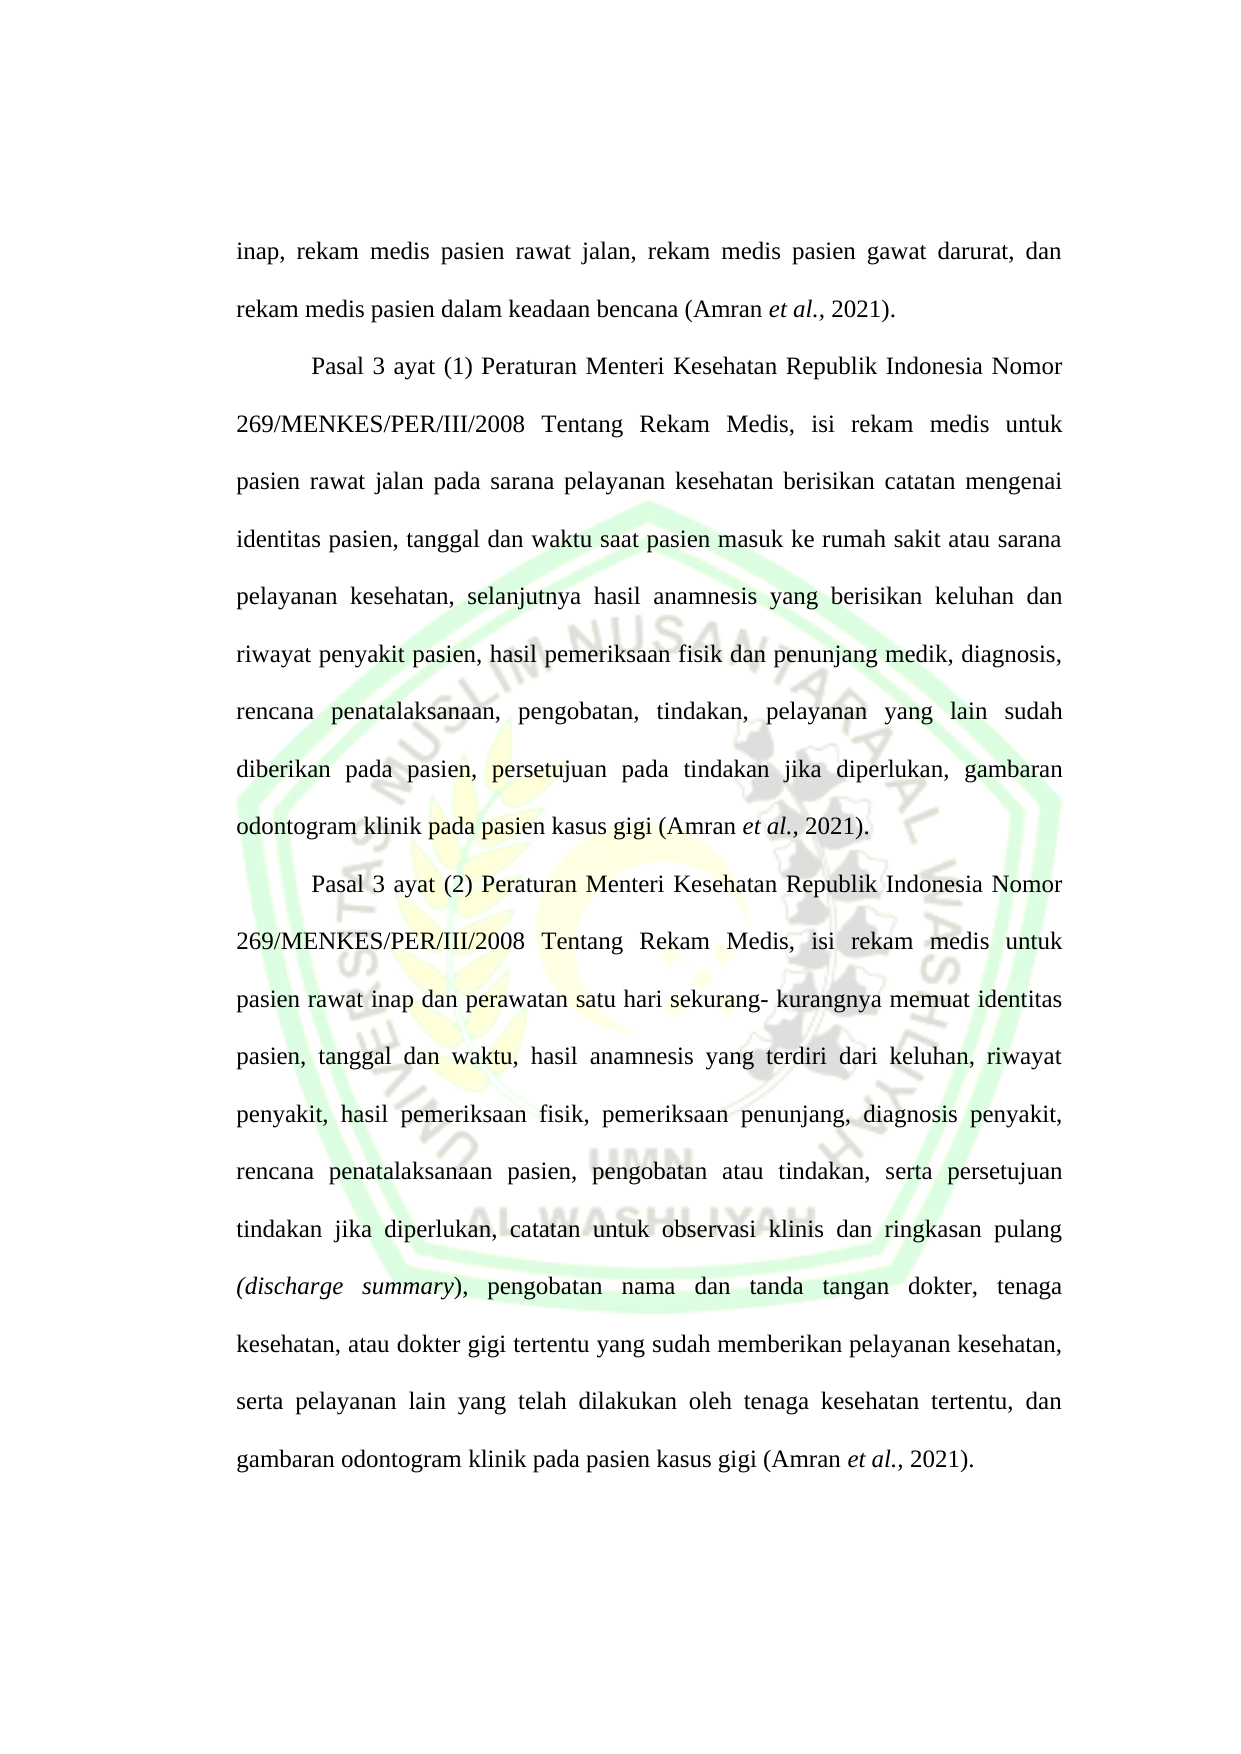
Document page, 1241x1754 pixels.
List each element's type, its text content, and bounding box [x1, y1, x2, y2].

text Pasal 3 ayat (1) Peraturan Menteri Kesehatan Republik Indonesia Nomor 269/MENKES/PER/III/2008 Tentang Rekam Medis, isi rekam medis untuk pasien rawat jalan pada sarana pelayanan kesehatan berisikan catatan mengenai identitas pasien, tanggal dan waktu saat pasien masuk ke rumah sakit atau sarana pelayanan kesehatan, selanjutnya hasil anamnesis yang berisikan keluhan dan riwayat penyakit pasien, hasil pemeriksaan fisik dan penunjang medik, diagnosis, rencana penatalaksanaan, pengobatan, tindakan, pelayanan yang lain sudah diberikan pada pasien, persetujuan pada tindakan jika diperlukan, gambaran odontogram klinik pada pasien kasus gigi (Amran et al., 2021). [236, 351, 1063, 840]
text Pasal 3 ayat (2) Peraturan Menteri Kesehatan Republik Indonesia Nomor 269/MENKES/PER/III/2008 Tentang Rekam Medis, isi rekam medis untuk pasien rawat inap dan perawatan satu hari sekurang- kurangnya memuat identitas pasien, tanggal dan waktu, hasil anamnesis yang terdiri dari keluhan, riwayat penyakit, hasil pemeriksaan fisik, pemeriksaan penunjang, diagnosis penyakit, rencana penatalaksanaan pasien, pengobatan atau tindakan, serta persetujuan tindakan jika diperlukan, catatan untuk observasi klinis dan ringkasan pulang (discharge summary), pengobatan nama dan tanda tangan dokter, tenaga kesehatan, atau dokter gigi tertentu yang sudah memberikan pelayanan kesehatan, serta pelayanan lain yang telah dilakukan oleh tenaga kesehatan tertentu, dan gambaran odontogram klinik pada pasien kasus gigi (Amran et al., 2021). [236, 869, 1063, 1472]
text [236, 236, 1063, 322]
